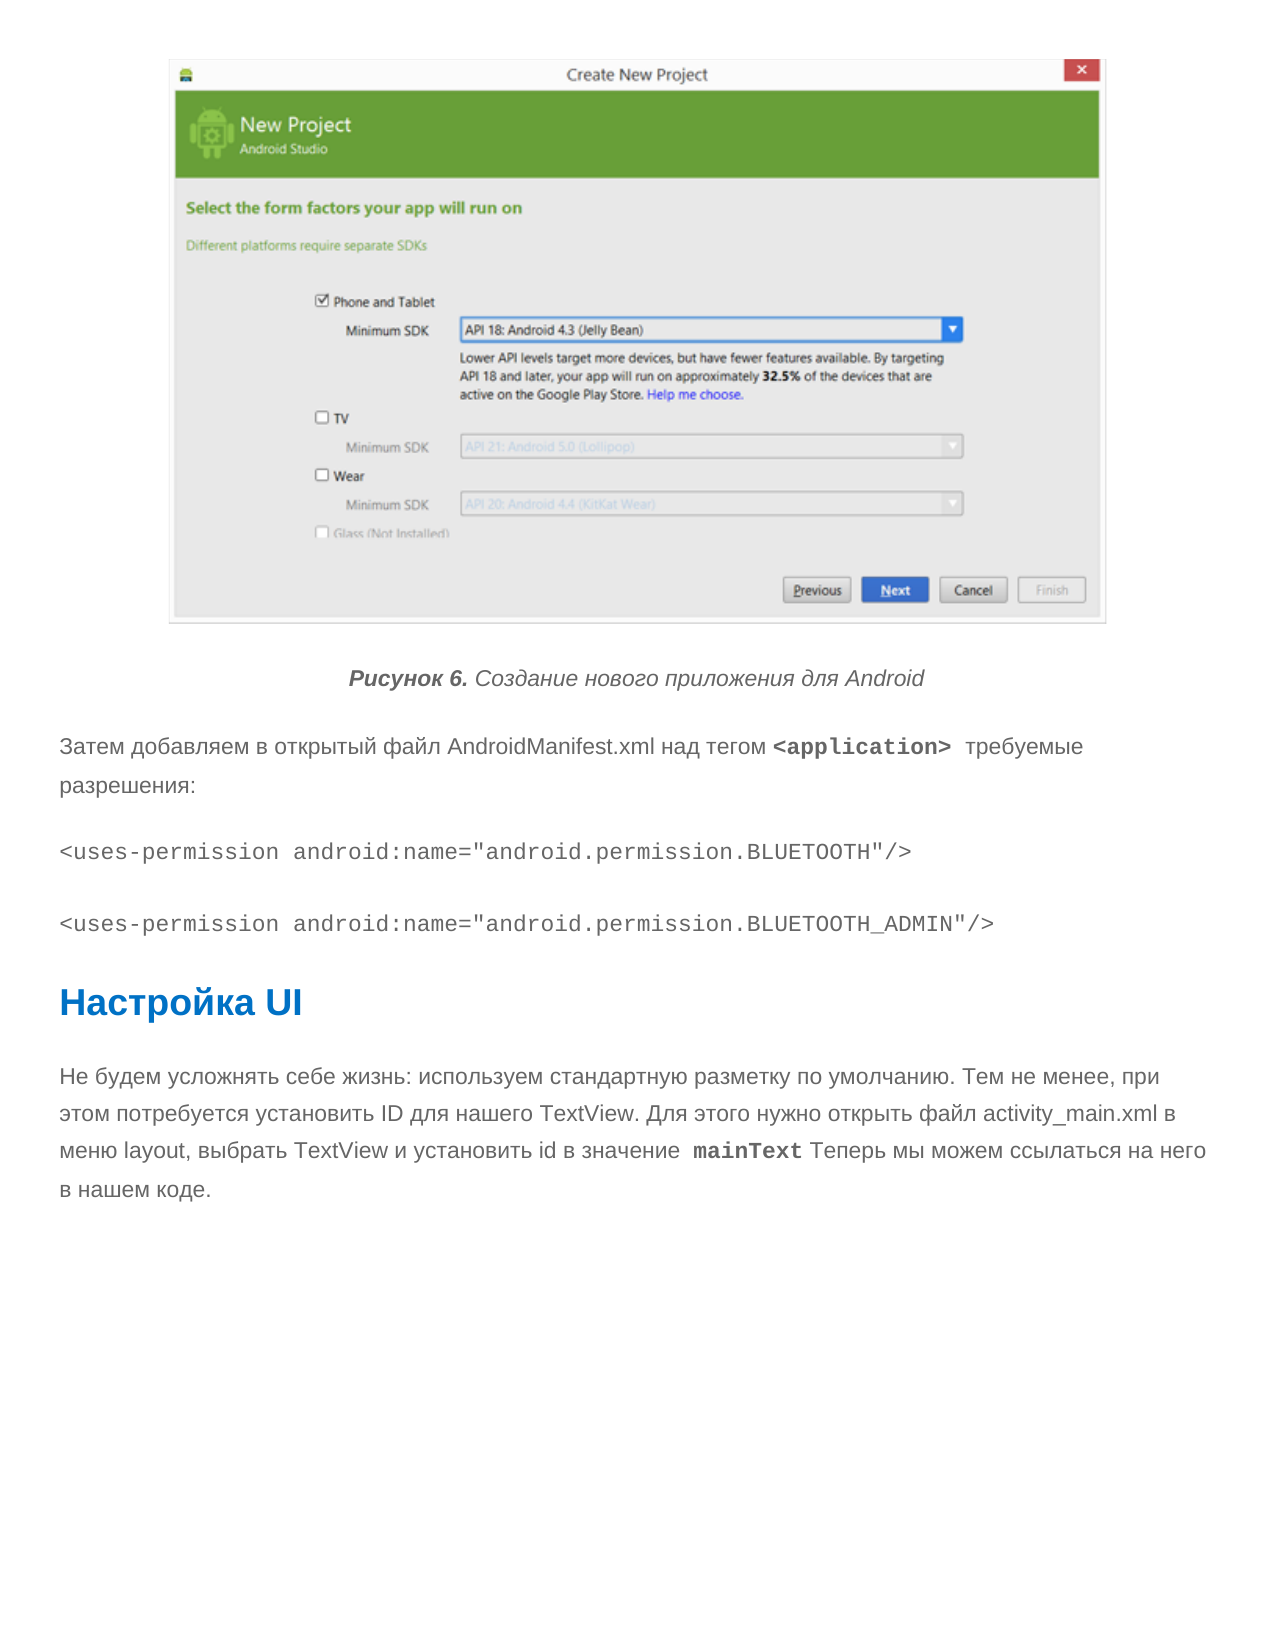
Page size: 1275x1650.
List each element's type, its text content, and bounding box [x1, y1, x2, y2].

picture [168, 59, 1107, 624]
text Не будем усложнять себе жизнь: используем стандартную разметку по умолчанию. Тем не менее, при этом потребуется установить ID для нашего TextView. Для этого нужно открыть файл activity_main.xml в меню layout, выбрать TextView и установить id в значение mainText Теперь мы можем ссылаться на него в нашем коде. [59, 1063, 1216, 1202]
text <uses-permission android:name="android.permission.BLUETOOTH_ADMIN"/> [59, 913, 1216, 939]
text Рисунок 6. Создание нового приложения для Android [59, 665, 1216, 691]
text Затем добавляем в открытый файл AndroidManifest.xml над тегом <application> требуемые разрешения: [59, 733, 1216, 798]
subtitle Настройка UI [59, 980, 1216, 1023]
text <uses-permission android:name="android.permission.BLUETOOTH"/> [59, 840, 1216, 866]
